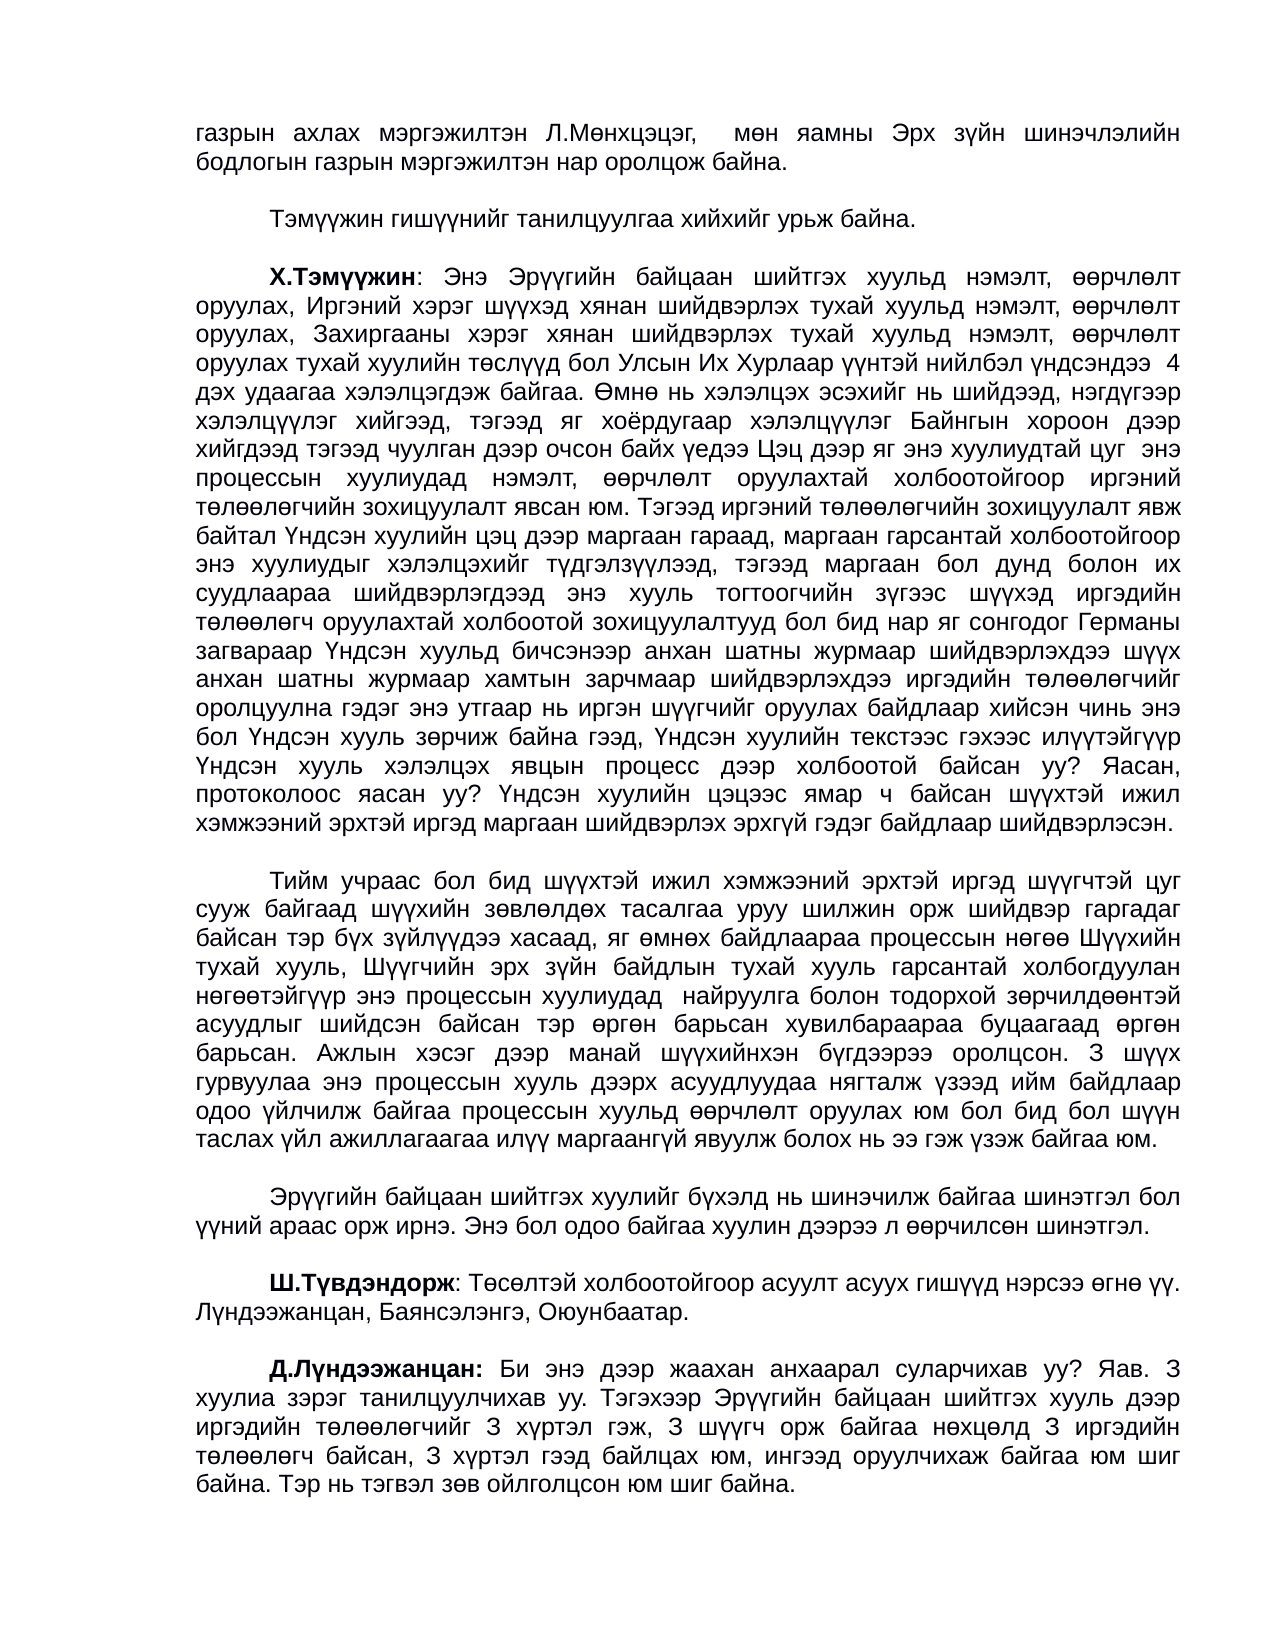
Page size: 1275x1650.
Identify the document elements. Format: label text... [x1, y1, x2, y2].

text Тийм учраас бол бид шүүхтэй ижил хэмжээний эрхтэй иргэд шүүгчтэй цуг сууж байгаад шүүхийн зөвлөлдөх тасалгаа уруу шилжин орж шийдвэр гаргадаг байсан тэр бүх зүйлүүдээ хасаад, яг өмнөх байдлаараа процессын нөгөө Шүүхийн тухай хууль, Шүүгчийн эрх зүйн байдлын тухай хууль гарсантай холбогдуулан нөгөөтэйгүүр энэ процессын хуулиудад найруулга болон тодорхой зөрчилдөөнтэй асуудлыг шийдсэн байсан тэр өргөн барьсан хувилбараараа буцаагаад өргөн барьсан. Ажлын хэсэг дээр манай шүүхийнхэн бүгдээрээ оролцсон. З шүүх гурвуулаа энэ процессын хууль дээрх асуудлуудаа нягталж үзээд ийм байдлаар одоо үйлчилж байгаа процессын хуульд өөрчлөлт оруулах юм бол бид бол шүүн таслах үйл ажиллагаагаа илүү маргаангүй явуулж болох нь ээ гэж үзэж байгаа юм. [195, 866, 1182, 1153]
text Ш.Түвдэндорж: Төсөлтэй холбоотойгоор асуулт асуух гишүүд нэрсээ өгнө үү. Лүндээжанцан, Баянсэлэнгэ, Оюунбаатар. [195, 1268, 1182, 1326]
text Эрүүгийн байцаан шийтгэх хуулийг бүхэлд нь шинэчилж байгаа шинэтгэл бол үүний араас орж ирнэ. Энэ бол одоо байгаа хуулин дээрээ л өөрчилсөн шинэтгэл. [195, 1182, 1182, 1239]
text Тэмүүжин гишүүнийг танилцуулгаа хийхийг урьж байна. [195, 204, 1182, 233]
text Х.Тэмүүжин: Энэ Эрүүгийн байцаан шийтгэх хуульд нэмэлт, өөрчлөлт оруулах, Иргэний хэрэг шүүхэд хянан шийдвэрлэх тухай хуульд нэмэлт, өөрчлөлт оруулах, Захиргааны хэрэг хянан шийдвэрлэх тухай хуульд нэмэлт, өөрчлөлт оруулах тухай хуулийн төслүүд бол Улсын Их Хурлаар үүнтэй нийлбэл үндсэндээ 4 дэх удаагаа хэлэлцэгдэж байгаа. Өмнө нь хэлэлцэх эсэхийг нь шийдээд, нэгдүгээр хэлэлцүүлэг хийгээд, тэгээд яг хоёрдугаар хэлэлцүүлэг Байнгын хороон дээр хийгдээд тэгээд чуулган дээр очсон байх үедээ Цэц дээр яг энэ хуулиудтай цуг энэ процессын хуулиудад нэмэлт, өөрчлөлт оруулахтай холбоотойгоор иргэний төлөөлөгчийн зохицуулалт явсан юм. Тэгээд иргэний төлөөлөгчийн зохицуулалт явж байтал Үндсэн хуулийн цэц дээр маргаан гараад, маргаан гарсантай холбоотойгоор энэ хуулиудыг хэлэлцэхийг түдгэлзүүлээд, тэгээд маргаан бол дунд болон их суудлаараа шийдвэрлэгдээд энэ хууль тогтоогчийн зүгээс шүүхэд иргэдийн төлөөлөгч оруулахтай холбоотой зохицуулалтууд бол бид нар яг сонгодог Германы загвараар Үндсэн хуульд бичсэнээр анхан шатны журмаар шийдвэрлэхдээ шүүх анхан шатны журмаар хамтын зарчмаар шийдвэрлэхдээ иргэдийн төлөөлөгчийг оролцуулна гэдэг энэ утгаар нь иргэн шүүгчийг оруулах байдлаар хийсэн чинь энэ бол Үндсэн хууль зөрчиж байна гээд, Үндсэн хуулийн текстээс гэхээс илүүтэйгүүр Үндсэн хууль хэлэлцэх явцын процесс дээр холбоотой байсан уу? Яасан, протоколоос яасан уу? Үндсэн хуулийн цэцээс ямар ч байсан шүүхтэй ижил хэмжээний эрхтэй иргэд маргаан шийдвэрлэх эрхгүй гэдэг байдлаар шийдвэрлэсэн. [195, 262, 1182, 837]
text Д.Лүндээжанцан: Би энэ дээр жаахан анхаарал суларчихав уу? Яав. З хуулиа зэрэг танилцуулчихав уу. Тэгэхээр Эрүүгийн байцаан шийтгэх хууль дээр иргэдийн төлөөлөгчийг З хүртэл гэж, З шүүгч орж байгаа нөхцөлд З иргэдийн төлөөлөгч байсан, З хүртэл гээд байлцах юм, ингээд оруулчихаж байгаа юм шиг байна. Тэр нь тэгвэл зөв ойлголцсон юм шиг байна. [195, 1354, 1182, 1498]
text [195, 118, 1182, 176]
